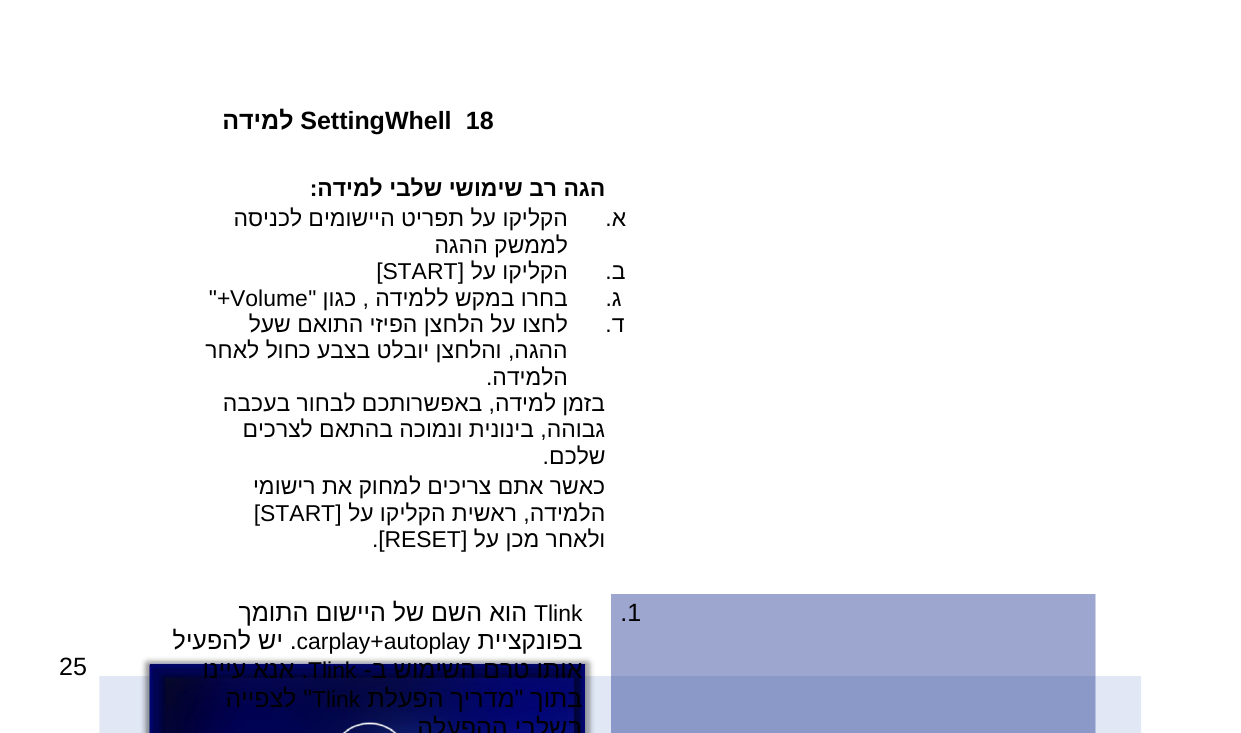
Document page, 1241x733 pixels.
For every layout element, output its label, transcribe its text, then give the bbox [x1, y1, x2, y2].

text 18 SettingWhell למידה [59, 106, 1181, 134]
